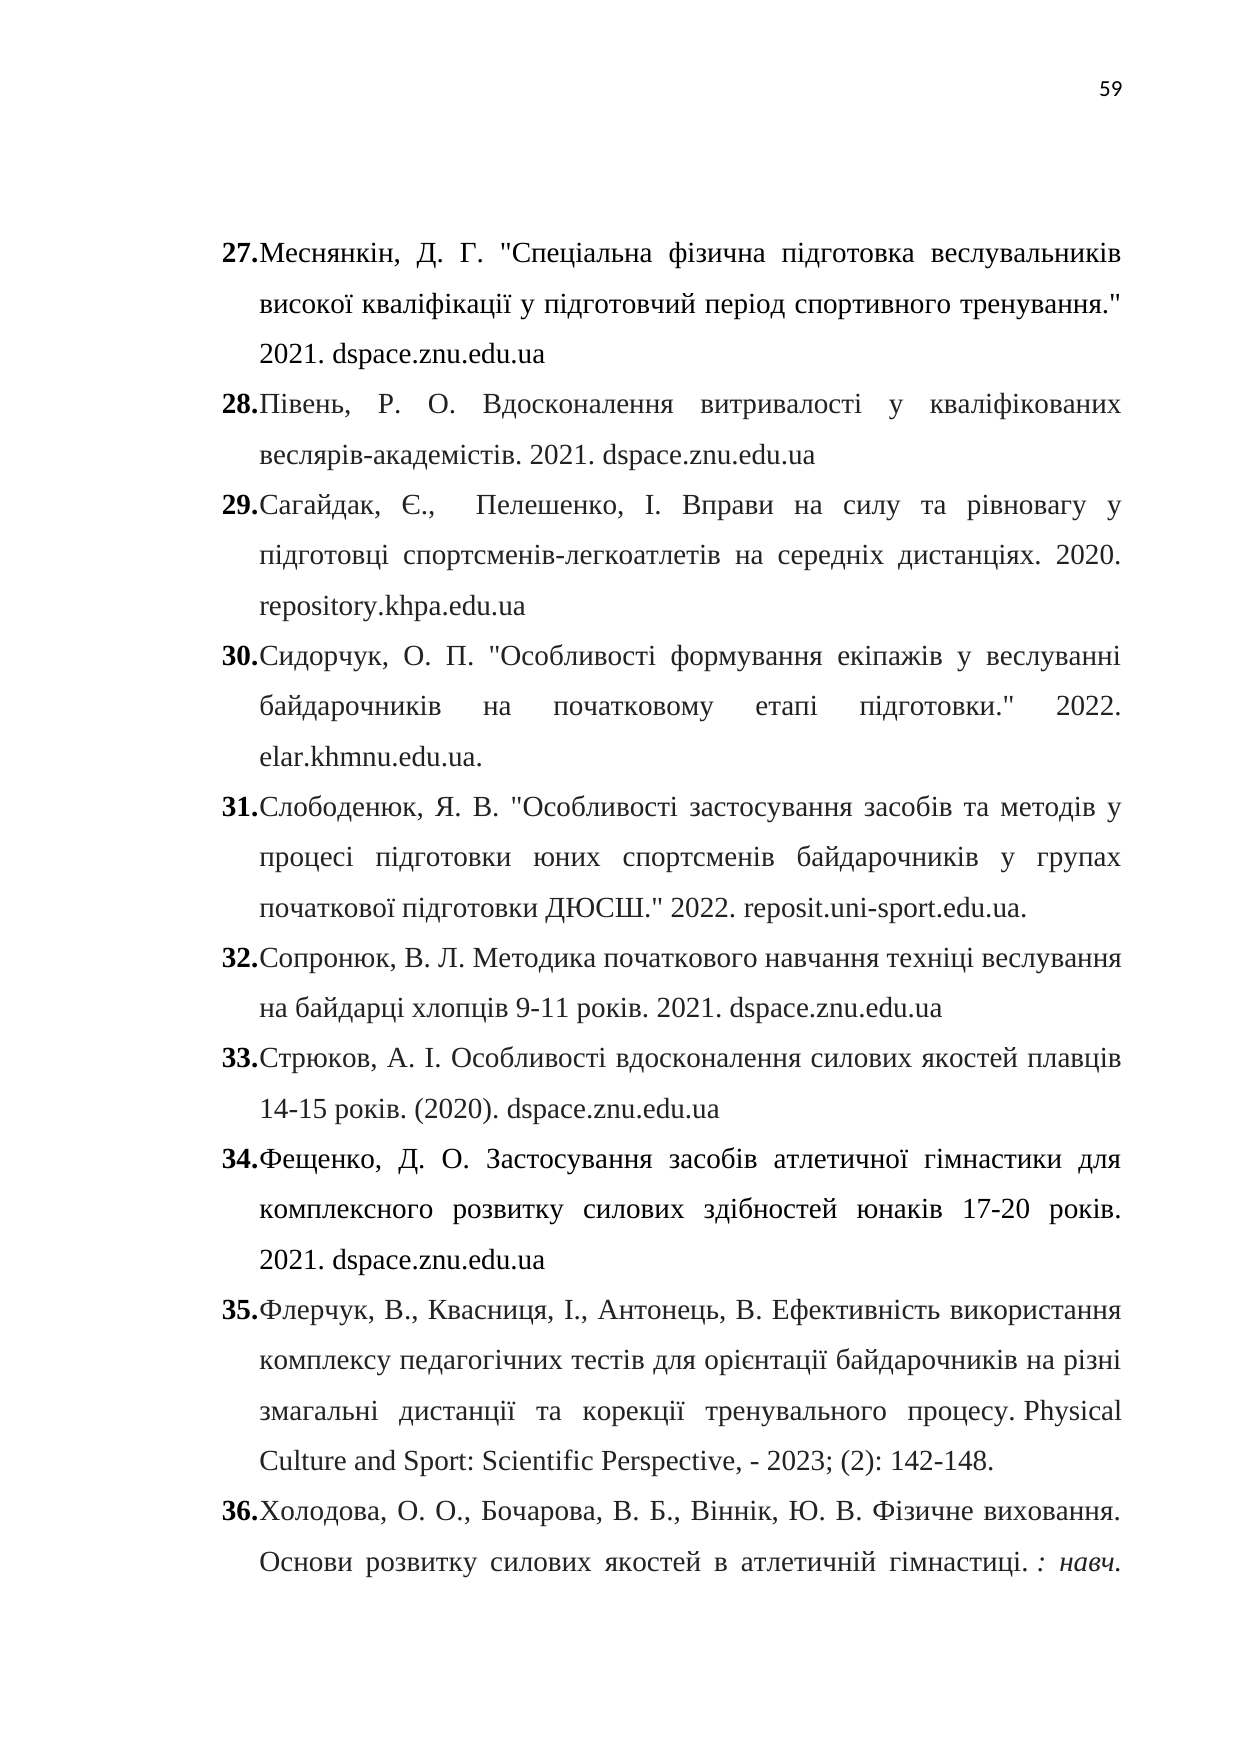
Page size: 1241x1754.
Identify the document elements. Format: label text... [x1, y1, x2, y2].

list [222, 1493, 1122, 1577]
list Півень, Р. О. Вдосконалення витривалості у кваліфікованих веслярів-академістів. 2021. dspace.znu.edu.ua [222, 387, 1122, 470]
list Сидорчук, О. П. "Особливості формування екіпажів у веслуванні байдарочників на початковому етапі підготовки." 2022. elar.khmnu.edu.ua. [222, 638, 1122, 772]
list Слободенюк, Я. В. "Особливості застосування засобів та методів у процесі підготовки юних спортсменів байдарочників у групах початкової підготовки ДЮСШ." 2022. reposit.uni-sport.edu.ua. [222, 789, 1122, 923]
list Флерчук, В., Квасниця, І., Антонець, В. Ефективність використання комплексу педагогічних тестів для орієнтації байдарочників на різні змагальні дистанції та корекції тренувального процесу. Physical Culture and Sport: Scientific Perspective, - 2023; (2): 142-148. [222, 1292, 1122, 1477]
list Сагайдак, Є., Пелешенко, І. Вправи на силу та рівновагу у підготовці спортсменів-легкоатлетів на середніх дистанціях. 2020. repository.khpa.edu.ua [222, 487, 1122, 621]
list Сопронюк, В. Л. Методика початкового навчання техніці веслування на байдарці хлопців 9-11 років. 2021. dspace.znu.edu.ua [222, 940, 1122, 1024]
list Фещенко, Д. О. Застосування засобів атлетичної гімнастики для комплексного розвитку силових здібностей юнаків 17-20 років. 2021. dspace.znu.edu.ua [222, 1141, 1122, 1275]
list Стрюков, А. І. Особливості вдосконалення силових якостей плавців 14-15 років. (2020). dspace.znu.edu.ua [222, 1041, 1122, 1124]
list Меснянкін, Д. Г. "Спеціальна фізична підготовка веслувальників високої кваліфікації у підготовчий період спортивного тренування." 2021. dspace.znu.edu.ua [222, 236, 1122, 370]
